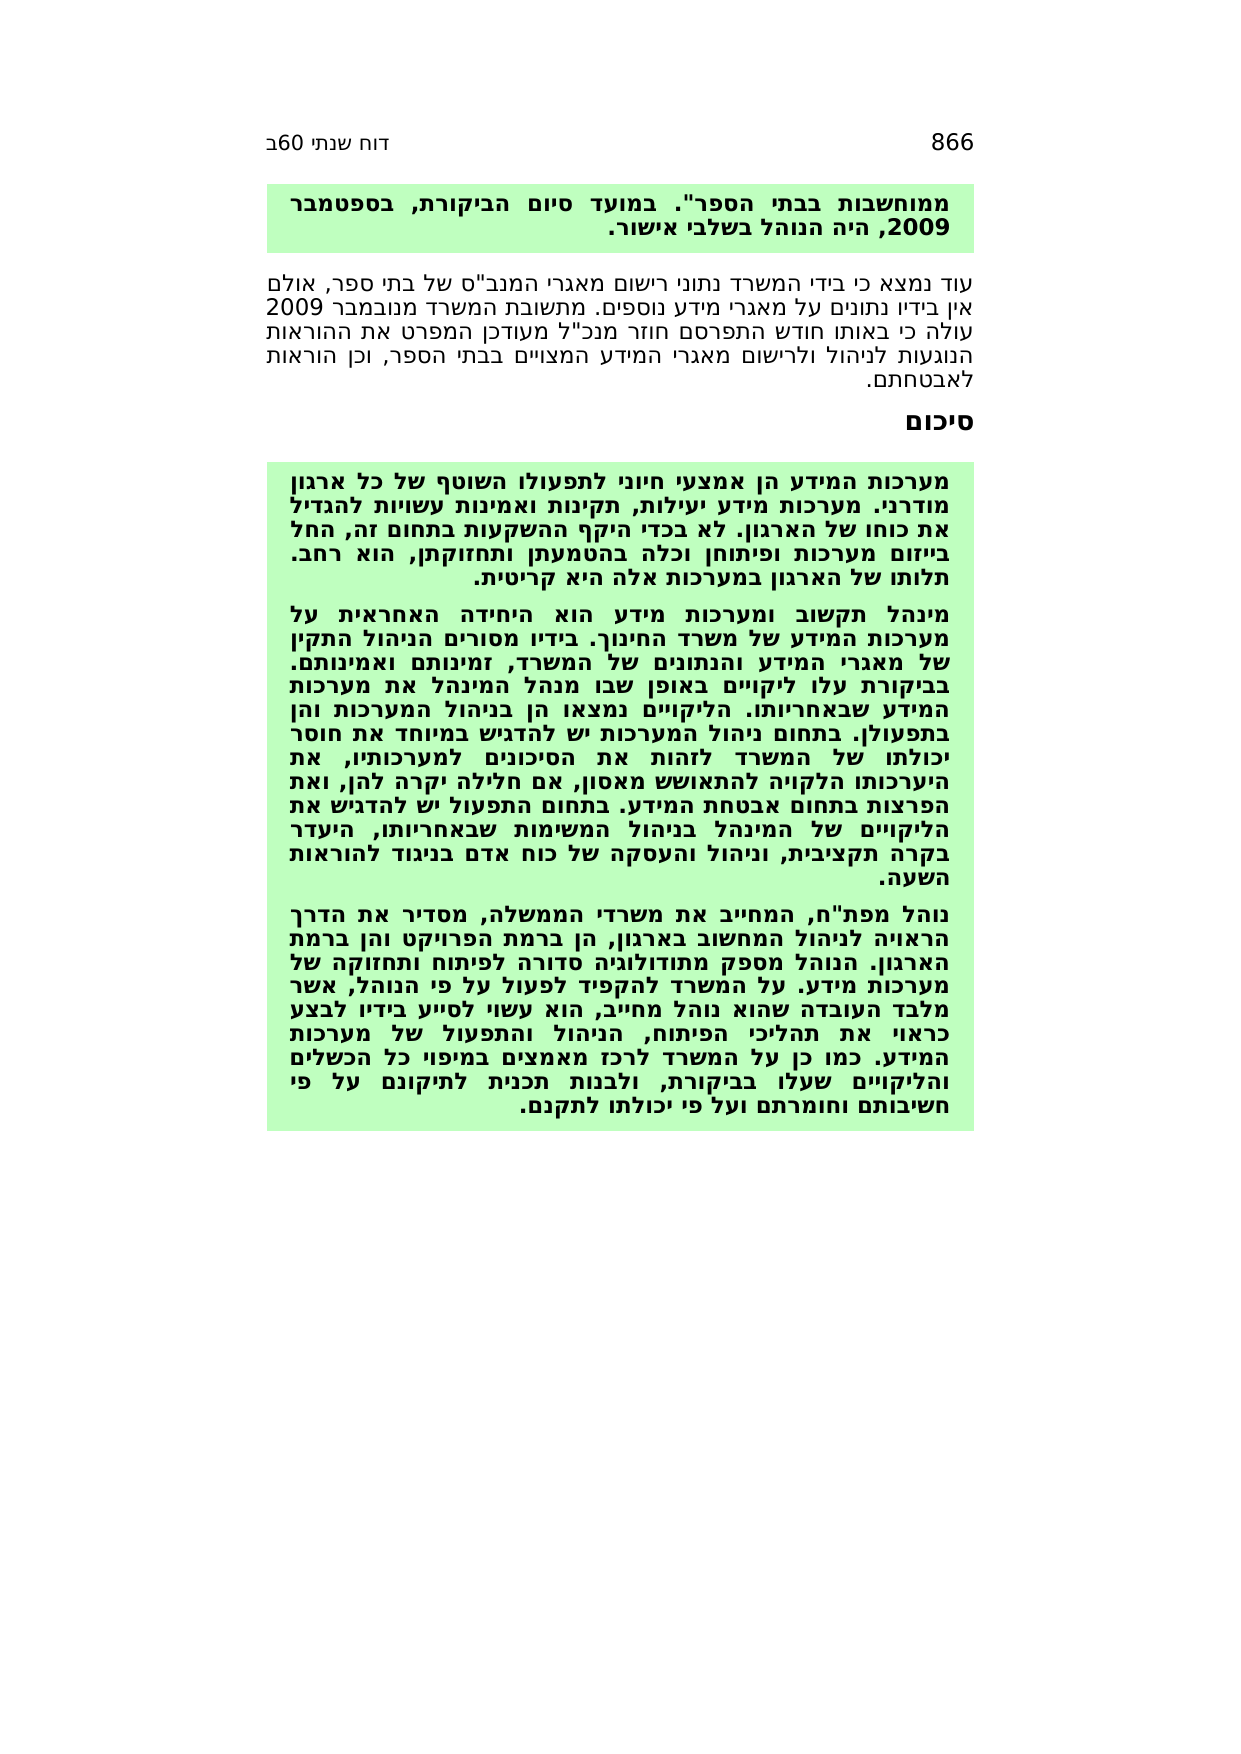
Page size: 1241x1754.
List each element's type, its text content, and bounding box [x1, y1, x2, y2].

text סיכום [266, 405, 974, 436]
text עוד נמצא כי בידי המשרד נתוני רישום מאגרי המנב"ס של בתי ספר, אולם אין בידיו נתונים על מאגרי מידע נוספים. מתשובת המשרד מנובמבר 2009 עולה כי באותו חודש התפרסם חוזר מנכ"ל מעודכן המפרט את ההוראות הנוגעות לניהול ולרישום מאגרי המידע המצויים בבתי הספר, וכן הוראות לאבטחתם. [266, 273, 974, 392]
text מערכות המידע הן אמצעי חיוני לתפעולו השוטף של כל ארגון מודרני. מערכות מידע יעילות, תקינות ואמינות עשויות להגדיל את כוחו של הארגון. לא בכדי היקף ההשקעות בתחום זה, החל בייזום מערכות ופיתוחן וכלה בהטמעתן ותחזוקתן, הוא רחב. תלותו של הארגון במערכות אלה היא קריטית. [267, 462, 974, 590]
text הוראות בדבר רישום מאגרי המידע ואבטחת מידע במנב"ס נכללו בחוזר מנכ"ל המשרד מינואר 1989, לפני הפעלת המנב"ס בבתי הספר. באוקטובר 1994 הכין המינהל (אז האגף למיכון) טיוטה של "נוהלי אבטחת מידע במערכות מידע ממוחשבות בבתי הספר". במועד סיום הביקורת, בספטמבר 2009, היה הנוהל בשלבי אישור. [267, 184, 974, 253]
text מינהל תקשוב ומערכות מידע הוא היחידה האחראית על מערכות המידע של משרד החינוך. בידיו מסורים הניהול התקין של מאגרי המידע והנתונים של המשרד, זמינותם ואמינותם. בביקורת עלו ליקויים באופן שבו מנהל המינהל את מערכות המידע שבאחריותו. הליקויים נמצאו הן בניהול המערכות והן בתפעולן. בתחום ניהול המערכות יש להדגיש במיוחד את חוסר יכולתו של המשרד לזהות את הסיכונים למערכותיו, את היערכותו הלקויה להתאושש מאסון, אם חלילה יקרה להן, ואת הפרצות בתחום אבטחת המידע. בתחום התפעול יש להדגיש את הליקויים של המינהל בניהול המשימות שבאחריותו, היעדר בקרה תקציבית, וניהול והעסקה של כוח אדם בניגוד להוראות השעה. [267, 593, 974, 890]
text נוהל מפת"ח, המחייב את משרדי הממשלה, מסדיר את הדרך הראויה לניהול המחשוב בארגון, הן ברמת הפרויקט והן ברמת הארגון. הנוהל מספק מתודולוגיה סדורה לפיתוח ותחזוקה של מערכות מידע. על המשרד להקפיד לפעול על פי הנוהל, אשר מלבד העובדה שהוא נוהל מחייב, הוא עשוי לסייע בידיו לבצע כראוי את תהליכי הפיתוח, הניהול והתפעול של מערכות המידע. כמו כן על המשרד לרכז מאמצים במיפוי כל הכשלים והליקויים שעלו בביקורת, ולבנות תכנית לתיקונם על פי חשיבותם וחומרתם ועל פי יכולתו לתקנם. [267, 893, 974, 1131]
